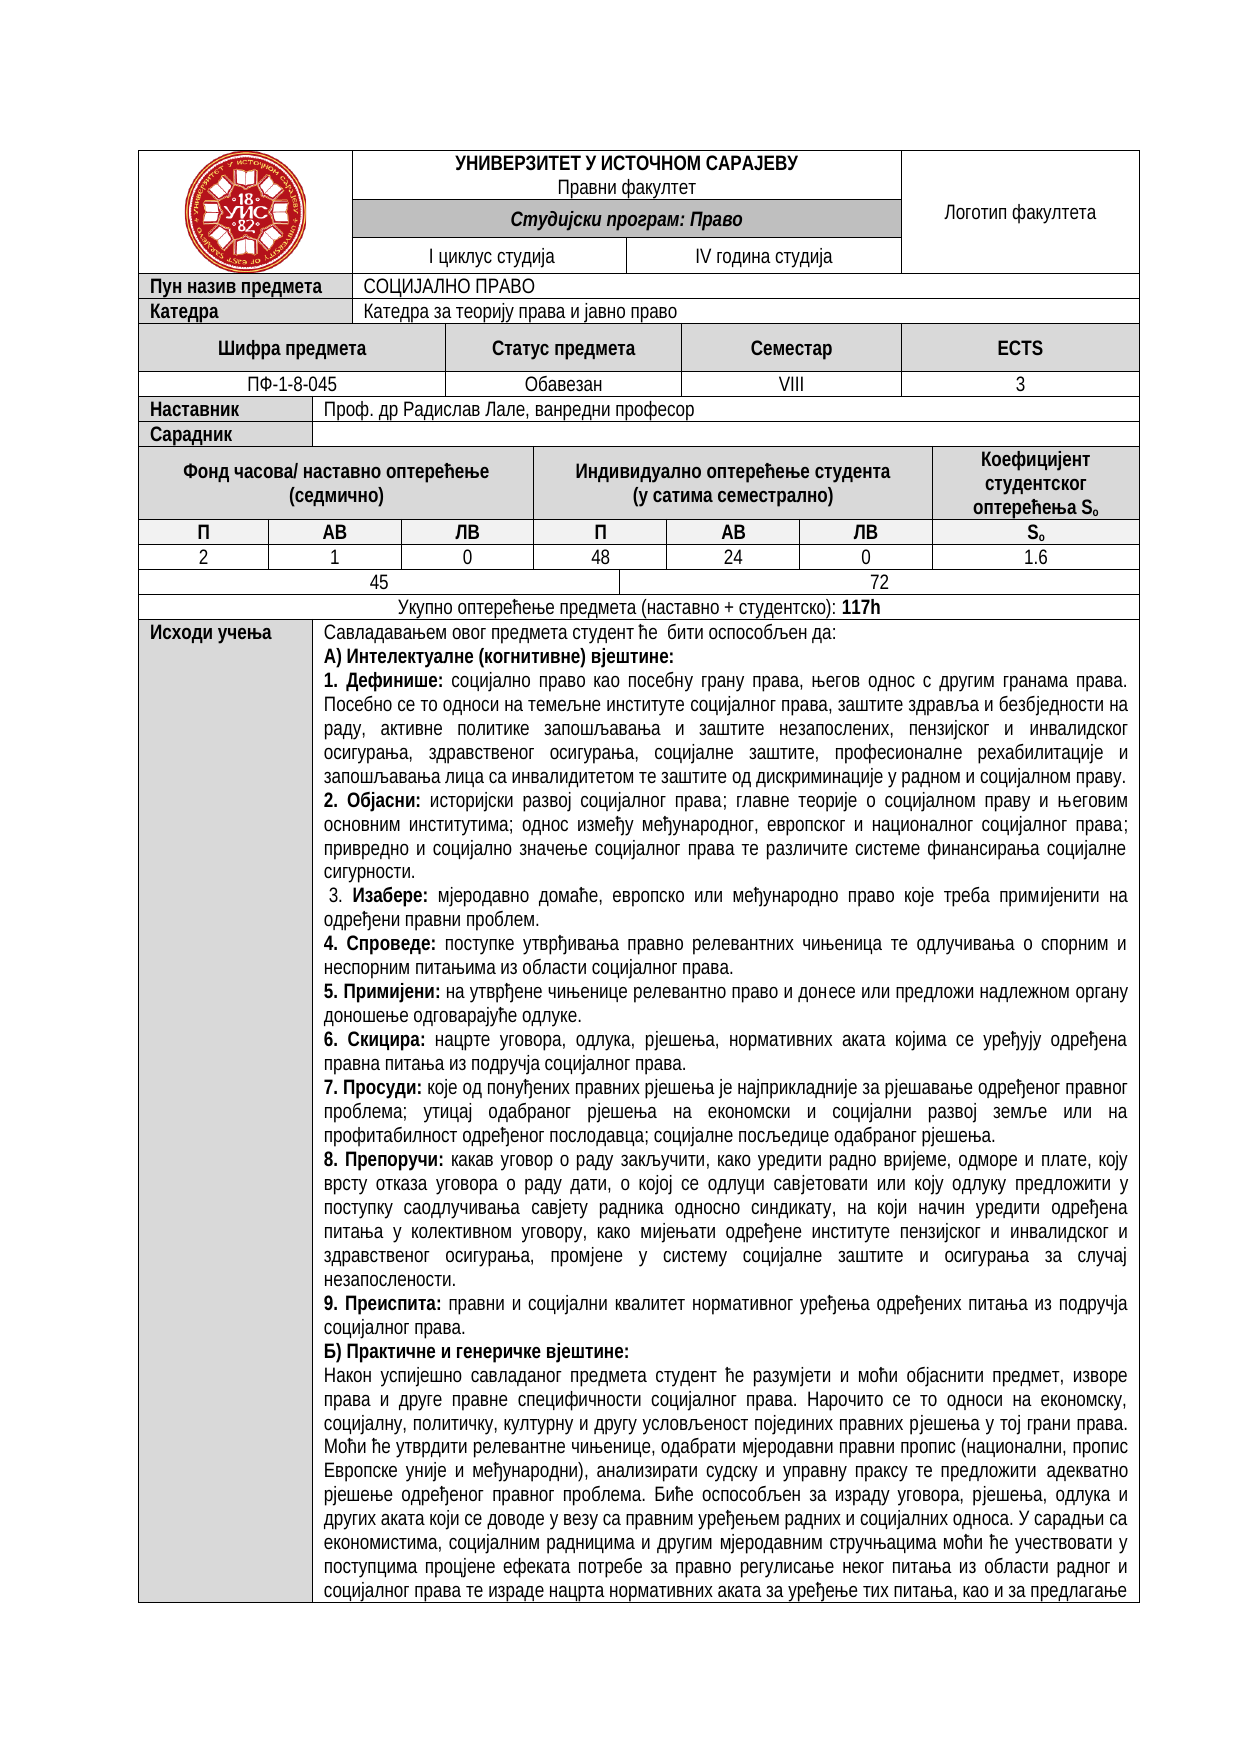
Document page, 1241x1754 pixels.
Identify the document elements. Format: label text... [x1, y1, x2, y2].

table_cell Проф. др Радислав Лале, ванредни професор [313, 397, 1139, 421]
table_cell Укупно оптерећење предмета (наставно + студентско): 117h [139, 595, 1139, 619]
picture [184, 151, 307, 273]
table_cell 1.6 [933, 545, 1139, 569]
table_cell IV година студија [627, 238, 901, 273]
table_cell 2 [139, 545, 268, 569]
table_cell АВ [667, 520, 799, 544]
table_cell ЛВ [800, 520, 932, 544]
table_cell П [534, 520, 666, 544]
table_header [307, 151, 352, 273]
table_cell Индивидуално оптерећење студента (у сатима семестрално) [534, 447, 932, 519]
table_cell Наставник [139, 397, 312, 421]
table_header УНИВЕРЗИТЕТ У ИСТОЧНОМ САРАЈЕВУ Правни факултет [353, 151, 901, 199]
table_cell 45 [139, 570, 619, 594]
table_cell Семестар [682, 324, 901, 371]
table_cell 3 [902, 372, 1139, 396]
table_cell 0 [402, 545, 533, 569]
table_cell СОЦИЈАЛНО ПРАВО [353, 274, 1139, 298]
table_cell АВ [269, 520, 401, 544]
table_cell П [139, 520, 268, 544]
table_cell I циклус студија [353, 238, 626, 273]
table_header Логотип факултета [902, 151, 1139, 273]
table_cell 1 [269, 545, 401, 569]
table_cell ПФ-1-8-045 [139, 372, 445, 396]
table_cell VIII [682, 372, 901, 396]
table_cell 0 [800, 545, 932, 569]
table_cell [313, 422, 1139, 446]
table_cell Сарадник [139, 422, 312, 446]
table_cell Статус предмета [446, 324, 681, 371]
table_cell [313, 620, 1139, 1602]
table_cell 72 [620, 570, 1139, 594]
table_cell Фонд часова/ наставно оптерећење (седмично) [139, 447, 533, 519]
table_cell Шифра предмета [139, 324, 445, 371]
table_cell Катедра за теорију права и јавно право [353, 299, 1139, 323]
table_cell ECTS [902, 324, 1139, 371]
table_cell Пун назив предмета [139, 274, 352, 298]
table_cell Исходи учења [139, 620, 312, 1602]
table_cell Обавезан [446, 372, 681, 396]
table_cell Коефицијент студентског оптерећења So [933, 447, 1139, 519]
table_cell 24 [667, 545, 799, 569]
table_cell So [933, 520, 1139, 544]
table_cell 48 [534, 545, 666, 569]
table_cell Студијски програм: Право [353, 200, 901, 237]
table_cell ЛВ [402, 520, 533, 544]
table_header [139, 151, 184, 273]
table_cell Катедра [139, 299, 352, 323]
